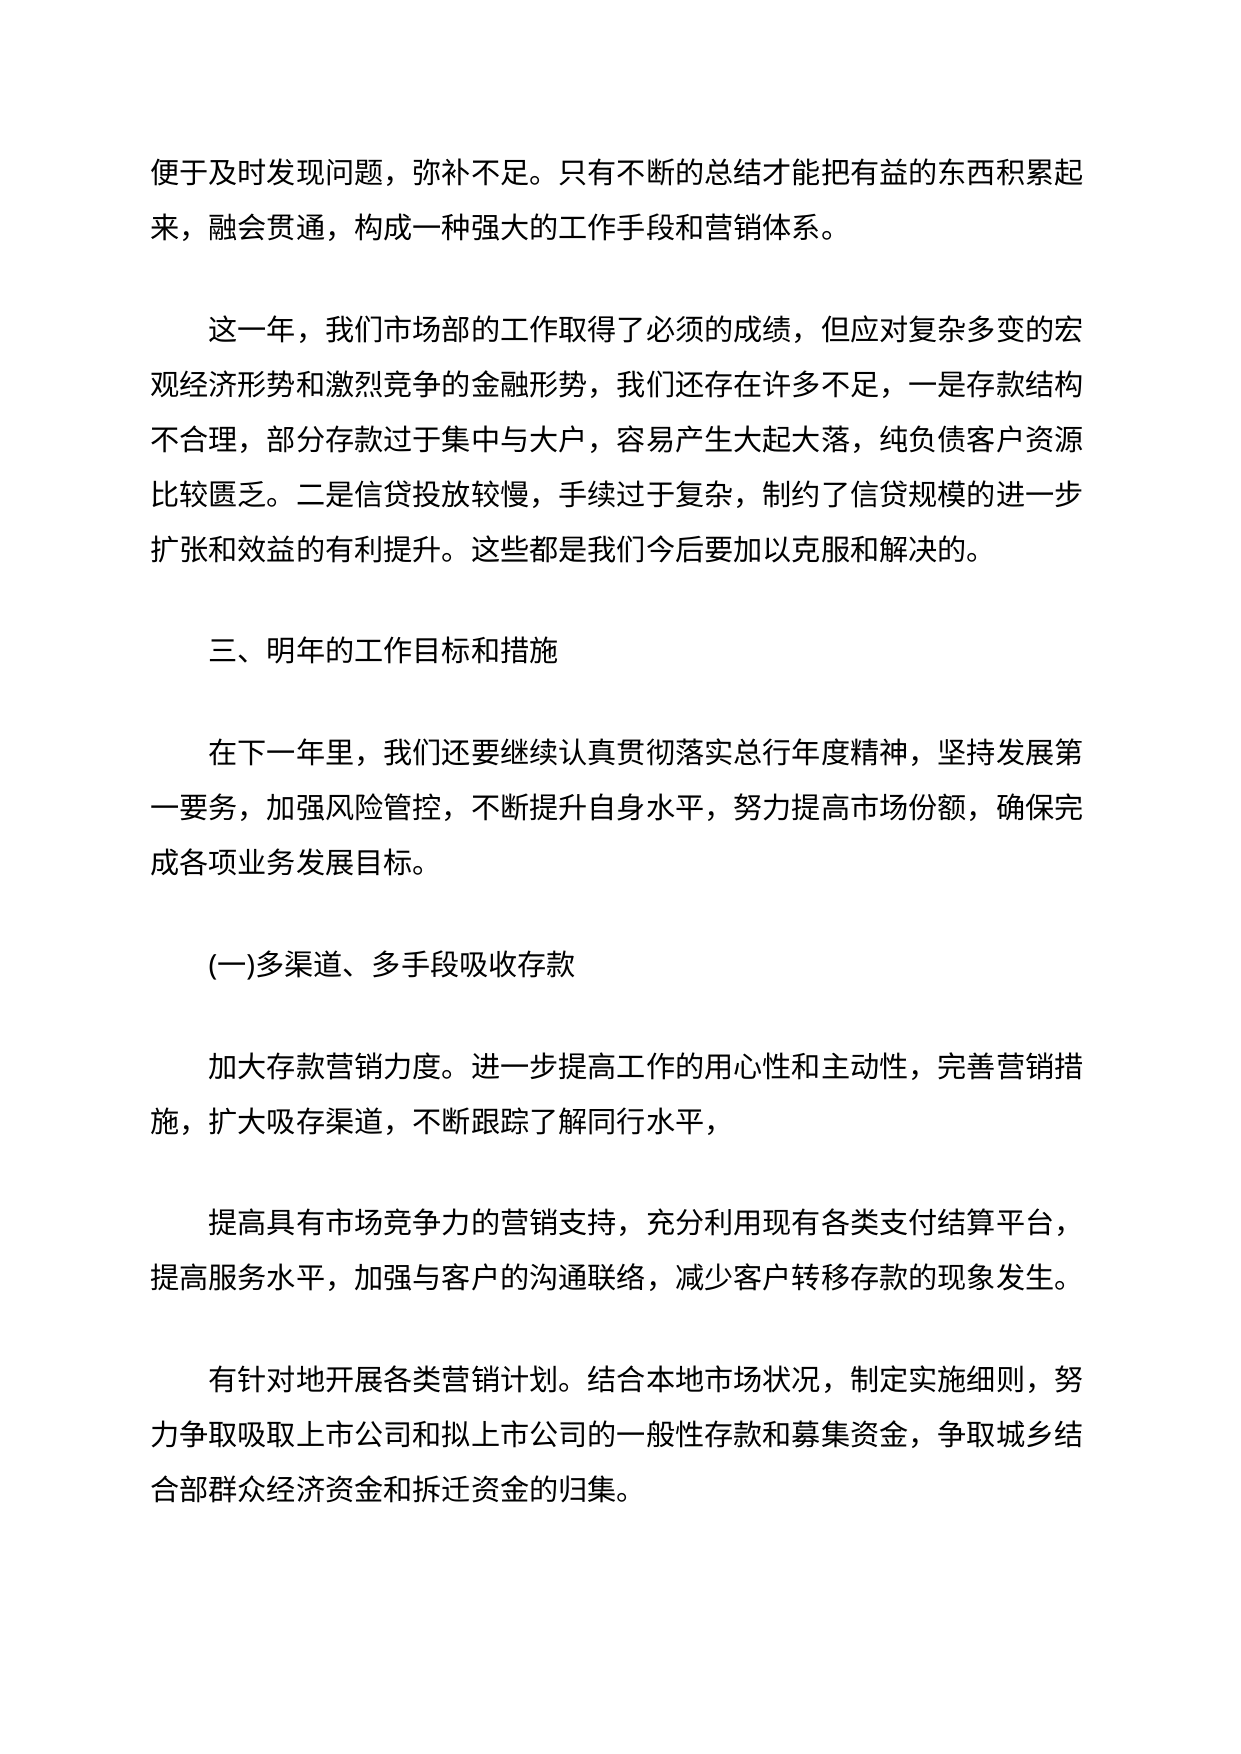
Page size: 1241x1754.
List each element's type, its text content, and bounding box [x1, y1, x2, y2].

text 有针对地开展各类营销计划。结合本地市场状况，制定实施细则，努力争取吸取上市公司和拟上市公司的一般性存款和募集资金，争取城乡结合部群众经济资金和拆迁资金的归集。 [150, 1357, 1090, 1509]
text 提高具有市场竞争力的营销支持，充分利用现有各类支付结算平台，提高服务水平，加强与客户的沟通联络，减少客户转移存款的现象发生。 [150, 1200, 1090, 1297]
text 加大存款营销力度。进一步提高工作的用心性和主动性，完善营销措施，扩大吸存渠道，不断跟踪了解同行水平， [150, 1043, 1090, 1141]
text 在下一年里，我们还要继续认真贯彻落实总行年度精神，坚持发展第一要务，加强风险管控，不断提升自身水平，努力提高市场份额，确保完成各项业务发展目标。 [150, 730, 1090, 882]
text 这一年，我们市场部的工作取得了必须的成绩，但应对复杂多变的宏观经济形势和激烈竞争的金融形势，我们还存在许多不足，一是存款结构不合理，部分存款过于集中与大户，容易产生大起大落，纯负债客户资源比较匮乏。二是信贷投放较慢，手续过于复杂，制约了信贷规模的进一步扩张和效益的有利提升。这些都是我们今后要加以克服和解决的。 [150, 307, 1090, 568]
text (一)多渠道、多手段吸收存款 [150, 941, 1090, 984]
text 三、明年的工作目标和措施 [150, 628, 1090, 670]
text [150, 150, 1090, 247]
